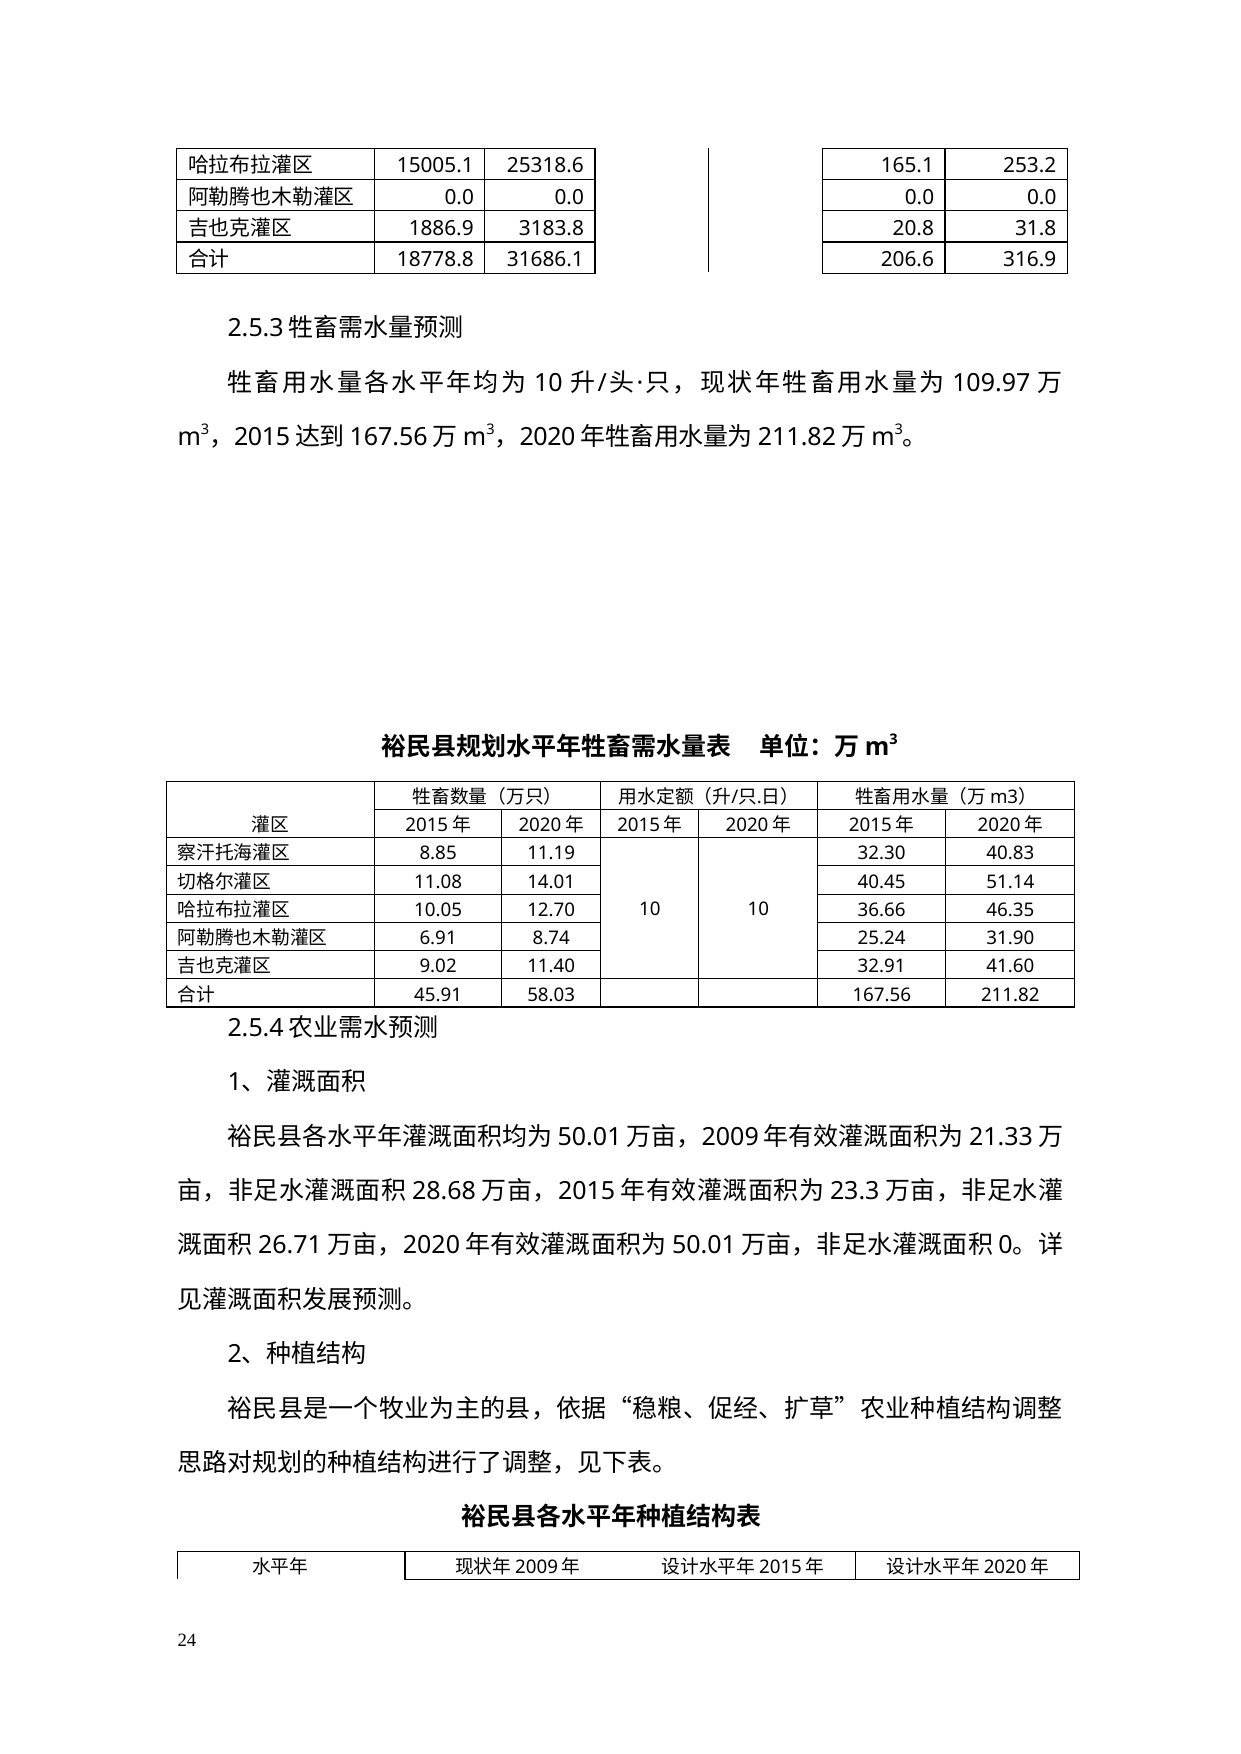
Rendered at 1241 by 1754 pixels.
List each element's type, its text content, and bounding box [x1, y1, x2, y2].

table_header 牲畜用水量（万m3） [818, 782, 1074, 809]
table_cell 14.01 [502, 866, 600, 893]
table_cell 0.0 [823, 180, 944, 210]
table_header 设计水平年2020年 [856, 1552, 1079, 1579]
text 裕民县规划水平年牲畜需水量表 单位：万m3 [177, 726, 1063, 762]
table_cell 40.83 [946, 838, 1074, 865]
table_cell 167.56 [818, 979, 945, 1006]
table_header 设计水平年2015年 [630, 1552, 855, 1579]
table_cell 25.24 [818, 923, 945, 950]
table_cell 32.30 [818, 838, 945, 865]
table_cell 10.05 [375, 895, 501, 922]
table_cell 切格尔灌区 [167, 866, 374, 893]
table_cell 吉也克灌区 [167, 951, 374, 978]
table_cell 吉也克灌区 [177, 211, 374, 241]
table_cell 206.6 [823, 243, 944, 273]
table_cell 15005.1 [375, 149, 484, 179]
table_cell 58.03 [502, 979, 600, 1006]
table_cell 2015年 [818, 810, 945, 837]
table_cell 253.2 [946, 149, 1067, 179]
table_cell 0.0 [375, 180, 484, 210]
text 裕民县各水平年种植结构表 [177, 1497, 1063, 1533]
table_header 用水定额（升/只.日） [601, 782, 817, 809]
table_header 灌区 [167, 782, 374, 837]
table_cell 46.35 [946, 895, 1074, 922]
table_cell 31.8 [946, 211, 1067, 241]
table_cell 3183.8 [485, 211, 594, 241]
table_cell 32.91 [818, 951, 945, 978]
table_cell 11.19 [502, 838, 600, 865]
table_cell 11.40 [502, 951, 600, 978]
table_cell 2020年 [502, 810, 600, 837]
table_cell 18778.8 [375, 243, 484, 273]
table_cell 11.08 [375, 866, 501, 893]
table_cell 哈拉布拉灌区 [177, 149, 374, 179]
text 2.5.3牲畜需水量预测 [177, 308, 1063, 344]
table_cell 31.90 [946, 923, 1074, 950]
table_cell 察汗托海灌区 [167, 838, 374, 865]
table_cell 20.8 [823, 211, 944, 241]
table_cell 316.9 [946, 243, 1067, 273]
table_cell 哈拉布拉灌区 [167, 895, 374, 922]
table_cell 阿勒腾也木勒灌区 [167, 923, 374, 950]
table_cell 0.0 [485, 180, 594, 210]
table_cell 41.60 [946, 951, 1074, 978]
table_cell 165.1 [823, 149, 944, 179]
table_cell 2015年 [601, 810, 698, 837]
table_cell 12.70 [502, 895, 600, 922]
table_cell [601, 979, 698, 1006]
table_header 水平年 [178, 1552, 404, 1579]
table_cell 2015年 [375, 810, 501, 837]
text 2.5.4农业需水预测 [177, 1008, 1063, 1044]
table_cell 25318.6 [485, 149, 594, 179]
table_cell 6.91 [375, 923, 501, 950]
text 裕民县是一个牧业为主的县，依据“稳粮、促经、扩草”农业种植结构调整思路对规划的种植结构进行了调整，见下表。 [177, 1388, 1063, 1479]
text 1、灌溉面积 [177, 1062, 1063, 1098]
table_cell 51.14 [946, 866, 1074, 893]
table_cell 31686.1 [485, 243, 594, 273]
text 牲畜用水量各水平年均为10升/头·只，现状年牲畜用水量为109.97万m3，2015达到167.56万m3，2020年牲畜用水量为211.82万m3。 [177, 362, 1063, 453]
table_cell [699, 979, 817, 1006]
table_cell 36.66 [818, 895, 945, 922]
table_cell 2020年 [699, 810, 817, 837]
table_cell 9.02 [375, 951, 501, 978]
table_cell 合计 [167, 979, 374, 1006]
table_header 现状年2009年 [406, 1552, 630, 1579]
table_header 牲畜数量（万只） [375, 782, 600, 809]
text 裕民县各水平年灌溉面积均为50.01万亩，2009年有效灌溉面积为21.33万亩，非足水灌溉面积28.68万亩，2015年有效灌溉面积为23.3万亩，非足水灌溉面积26.71万亩，2020年有效灌溉面积为50.01万亩，非足水灌溉面积0。详见灌溉面积发展预测。 [177, 1116, 1063, 1316]
text 2、种植结构 [177, 1334, 1063, 1370]
table_cell 2020年 [946, 810, 1074, 837]
table_cell 8.74 [502, 923, 600, 950]
table_cell 阿勒腾也木勒灌区 [177, 180, 374, 210]
table_cell 45.91 [375, 979, 501, 1006]
table_cell 10 [699, 838, 817, 978]
table_cell 1886.9 [375, 211, 484, 241]
table_cell 合计 [177, 243, 374, 273]
table_cell 8.85 [375, 838, 501, 865]
table_cell 0.0 [946, 180, 1067, 210]
table_cell 211.82 [946, 979, 1074, 1006]
table_cell 10 [601, 838, 698, 978]
table_cell 40.45 [818, 866, 945, 893]
